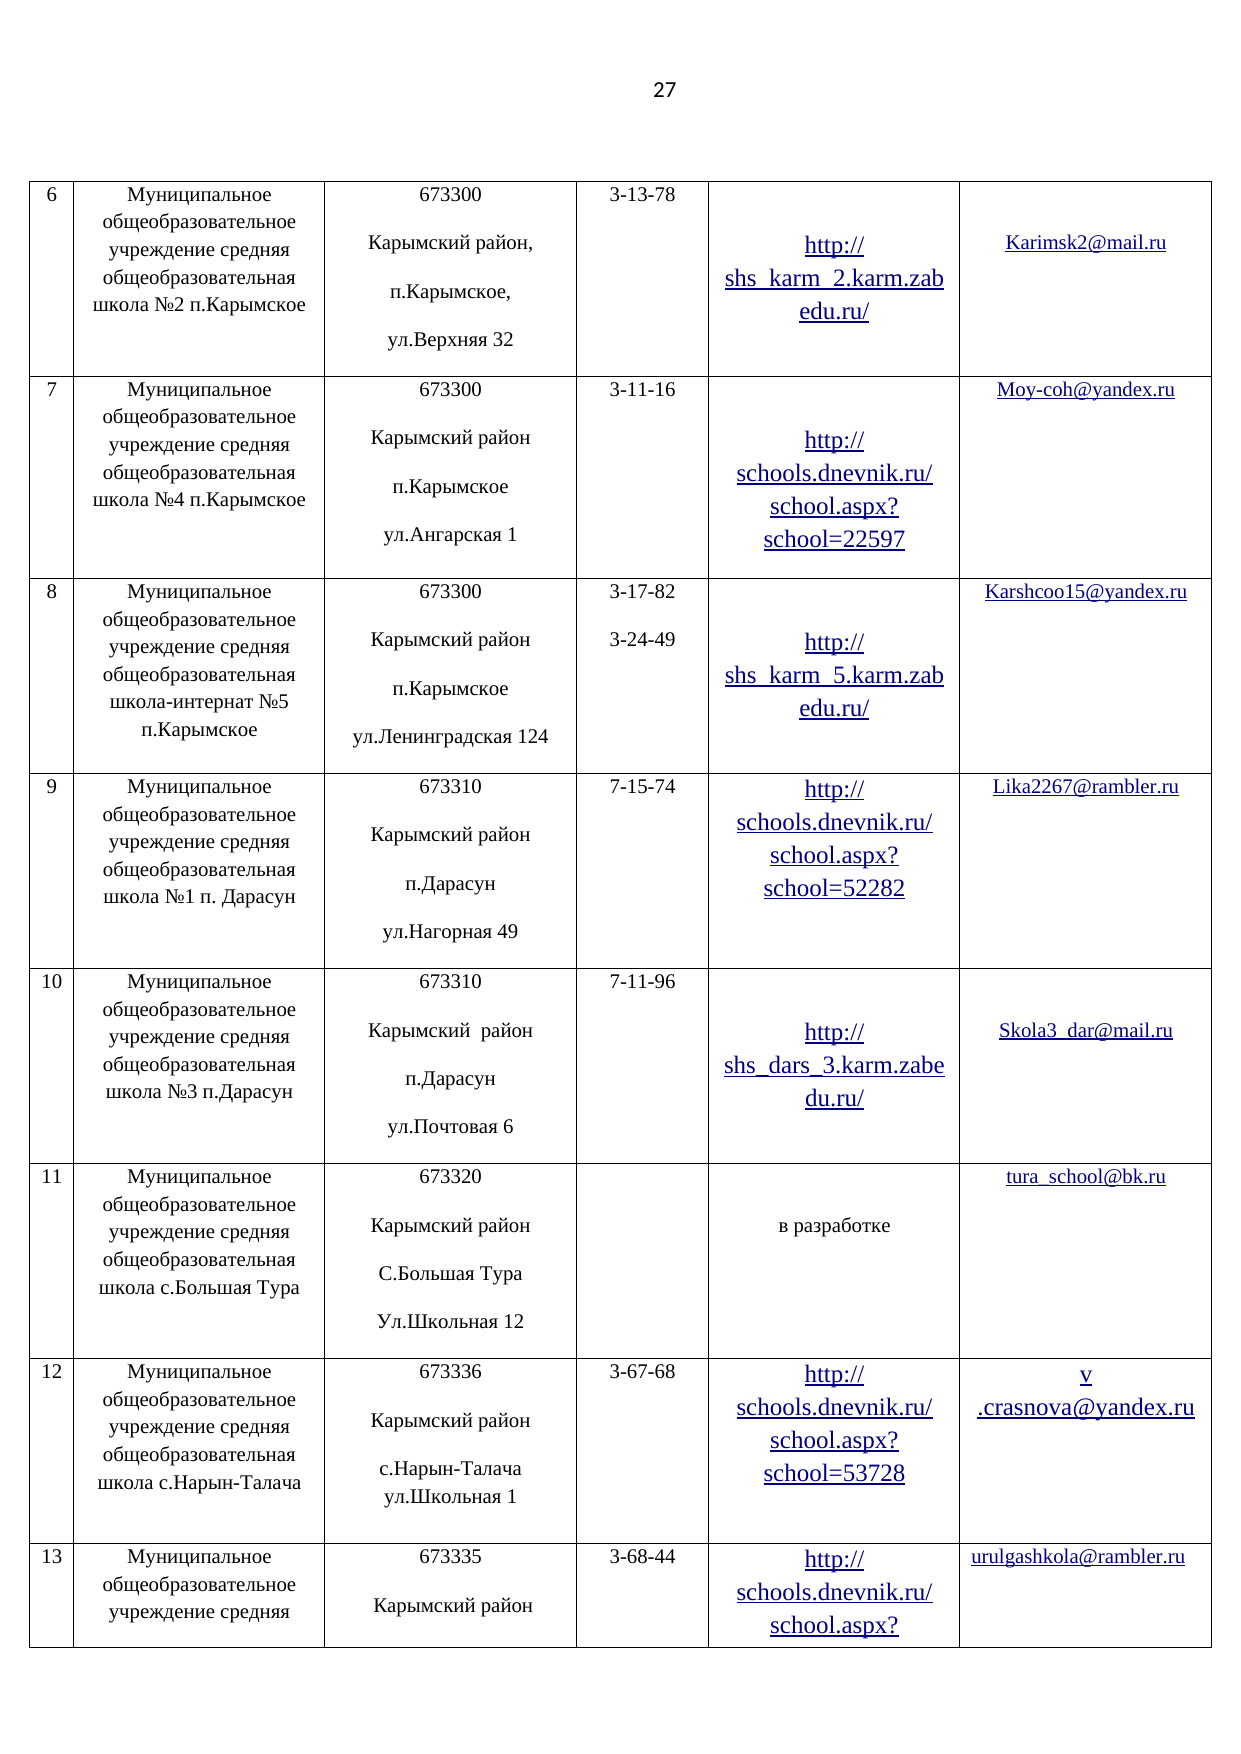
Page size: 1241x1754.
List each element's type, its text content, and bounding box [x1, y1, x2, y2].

table_cell v.crasnova@yandex.ru [960, 1359, 1211, 1543]
table_cell http://schools.dnevnik.ru/school.aspx?school=53728 [709, 1359, 959, 1543]
table_cell 673300 Карымский район п.Карымское ул.Ангарская 1 [325, 377, 576, 578]
table_cell 7 [30, 377, 73, 578]
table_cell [325, 1544, 576, 1647]
table_cell Муниципальное общеобразовательное учреждение средняя общеобразовательная школа с.Нарын-Талача [74, 1359, 324, 1543]
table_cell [960, 1544, 1211, 1647]
table_cell 13 [30, 1544, 73, 1647]
table_cell Karshcoo15@yandex.ru [960, 579, 1211, 773]
table_cell http://shs_karm_2.karm.zabedu.ru/ [709, 182, 959, 376]
table_cell 3-68-44 [577, 1544, 708, 1647]
table_cell 3-13-78 [577, 182, 708, 376]
table_cell Moy-coh@yandex.ru [960, 377, 1211, 578]
table_cell 673336 Карымский район с.Нарын-Талача ул.Школьная 1 [325, 1359, 576, 1543]
table_cell 673300 Карымский район, п.Карымское, ул.Верхняя 32 [325, 182, 576, 376]
table_cell http://schools.dnevnik.ru/school.aspx?school=22597 [709, 377, 959, 578]
table_cell Муниципальное общеобразовательное учреждение средняя общеобразовательная школа №1 п. Дарасун [74, 774, 324, 968]
table_cell Skola3_dar@mail.ru [960, 969, 1211, 1163]
table_cell 673300 Карымский район п.Карымское ул.Ленинградская 124 [325, 579, 576, 773]
table_cell http://shs_dars_3.karm.zabedu.ru/ [709, 969, 959, 1163]
table_cell Муниципальное общеобразовательное учреждение средняя общеобразовательная школа с.Большая Тура [74, 1164, 324, 1358]
table_cell 3-17-82 3-24-49 [577, 579, 708, 773]
table_cell 10 [30, 969, 73, 1163]
table_cell http://shs_karm_5.karm.zabedu.ru/ [709, 579, 959, 773]
table_cell tura_school@bk.ru [960, 1164, 1211, 1358]
table_cell Муниципальное общеобразовательное учреждение средняя общеобразовательная школа №4 п.Карымское [74, 377, 324, 578]
table_cell [577, 1164, 708, 1358]
table_cell Karimsk2@mail.ru [960, 182, 1211, 376]
table_cell в разработке [709, 1164, 959, 1358]
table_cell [74, 1544, 324, 1647]
table_cell 673310 Карымский район п.Дарасун ул.Почтовая 6 [325, 969, 576, 1163]
table_cell 673310 Карымский район п.Дарасун ул.Нагорная 49 [325, 774, 576, 968]
table_cell 11 [30, 1164, 73, 1358]
table_cell Lika2267@rambler.ru [960, 774, 1211, 968]
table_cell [709, 1544, 959, 1647]
table_cell 3-67-68 [577, 1359, 708, 1543]
table_cell 673320 Карымский район С.Большая Тура Ул.Школьная 12 [325, 1164, 576, 1358]
table_cell 7-11-96 [577, 969, 708, 1163]
table_cell 8 [30, 579, 73, 773]
table_cell 9 [30, 774, 73, 968]
table_cell Муниципальное общеобразовательное учреждение средняя общеобразовательная школа №2 п.Карымское [74, 182, 324, 376]
table_cell 3-11-16 [577, 377, 708, 578]
table_cell Муниципальное общеобразовательное учреждение средняя общеобразовательная школа-интернат №5 п.Карымское [74, 579, 324, 773]
table_cell 7-15-74 [577, 774, 708, 968]
table_cell 6 [30, 182, 73, 376]
table_cell Муниципальное общеобразовательное учреждение средняя общеобразовательная школа №3 п.Дарасун [74, 969, 324, 1163]
table_cell http://schools.dnevnik.ru/school.aspx?school=52282 [709, 774, 959, 968]
table_cell 12 [30, 1359, 73, 1543]
